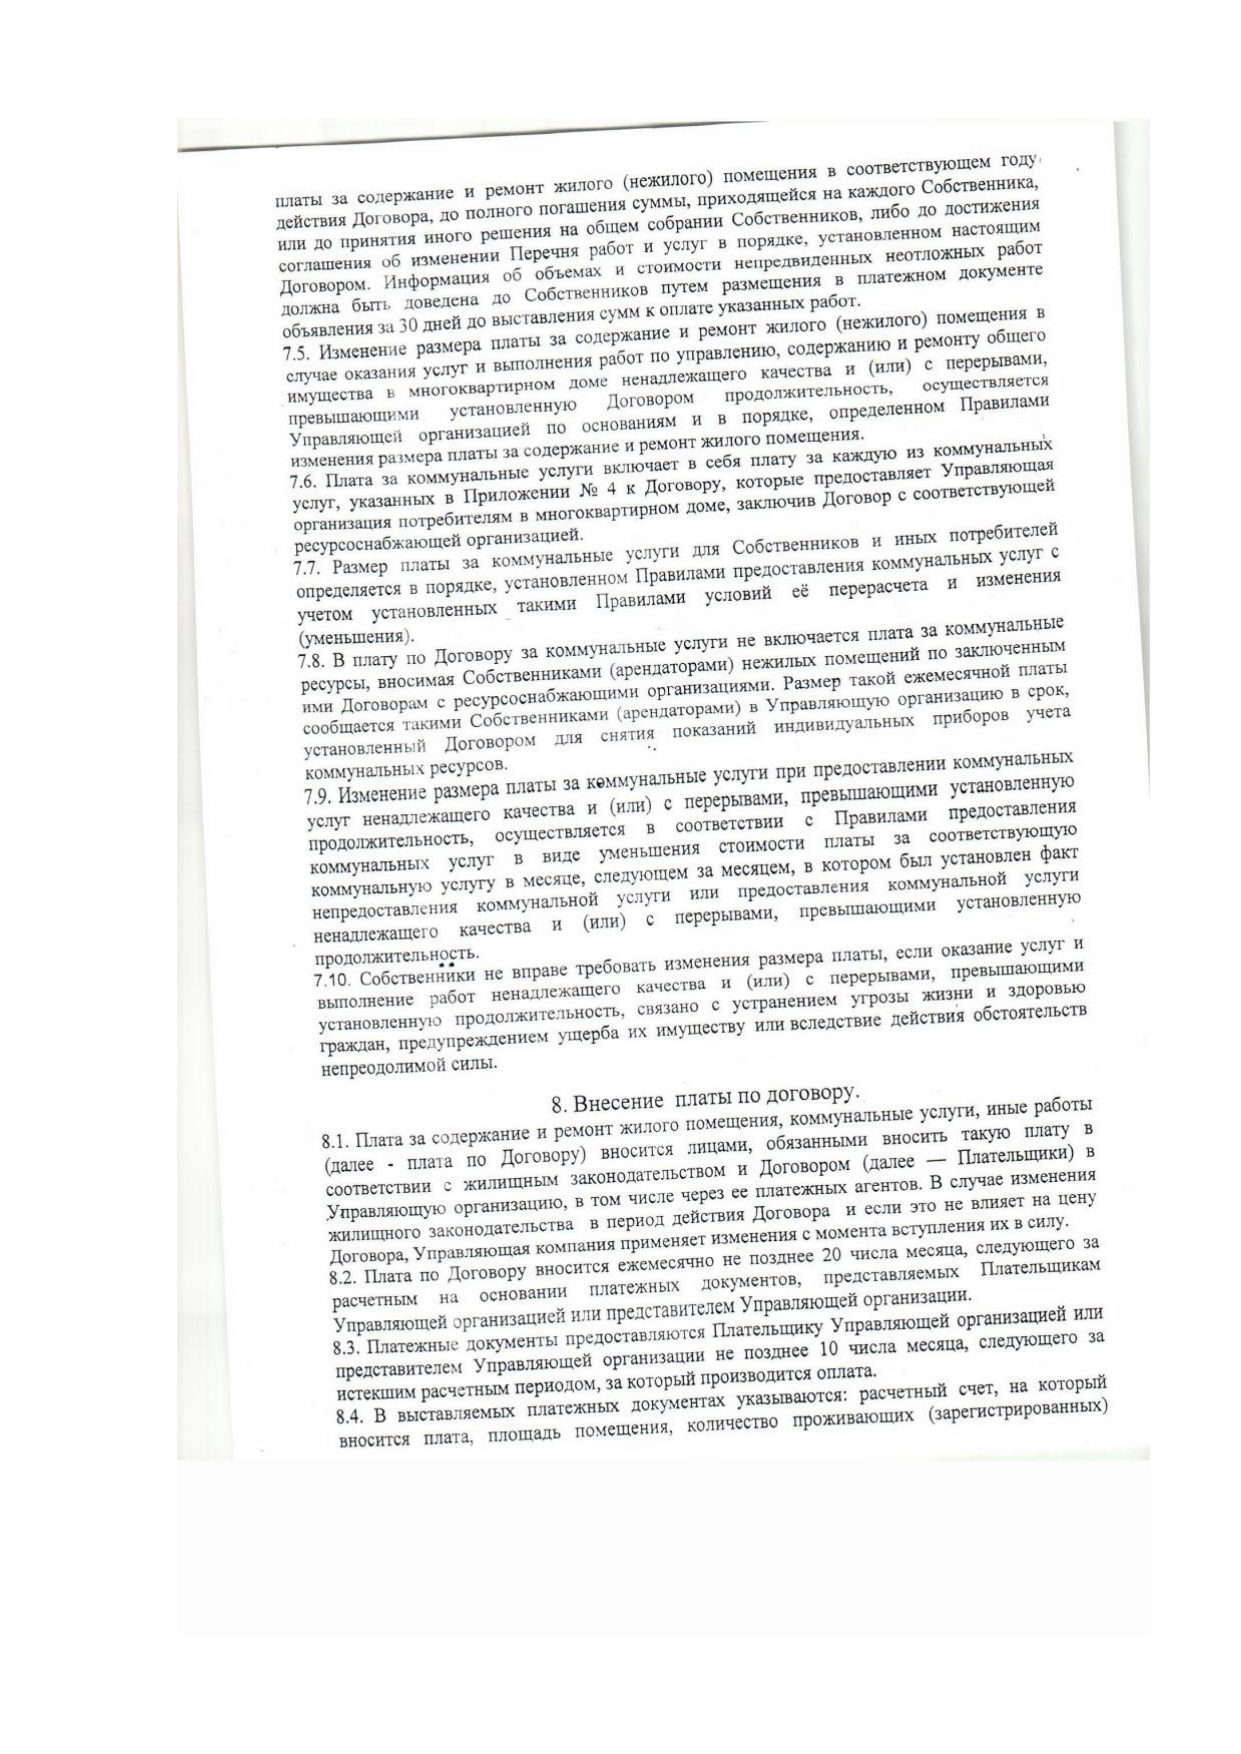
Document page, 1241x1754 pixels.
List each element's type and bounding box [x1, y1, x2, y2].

picture [177, 118, 1152, 1636]
